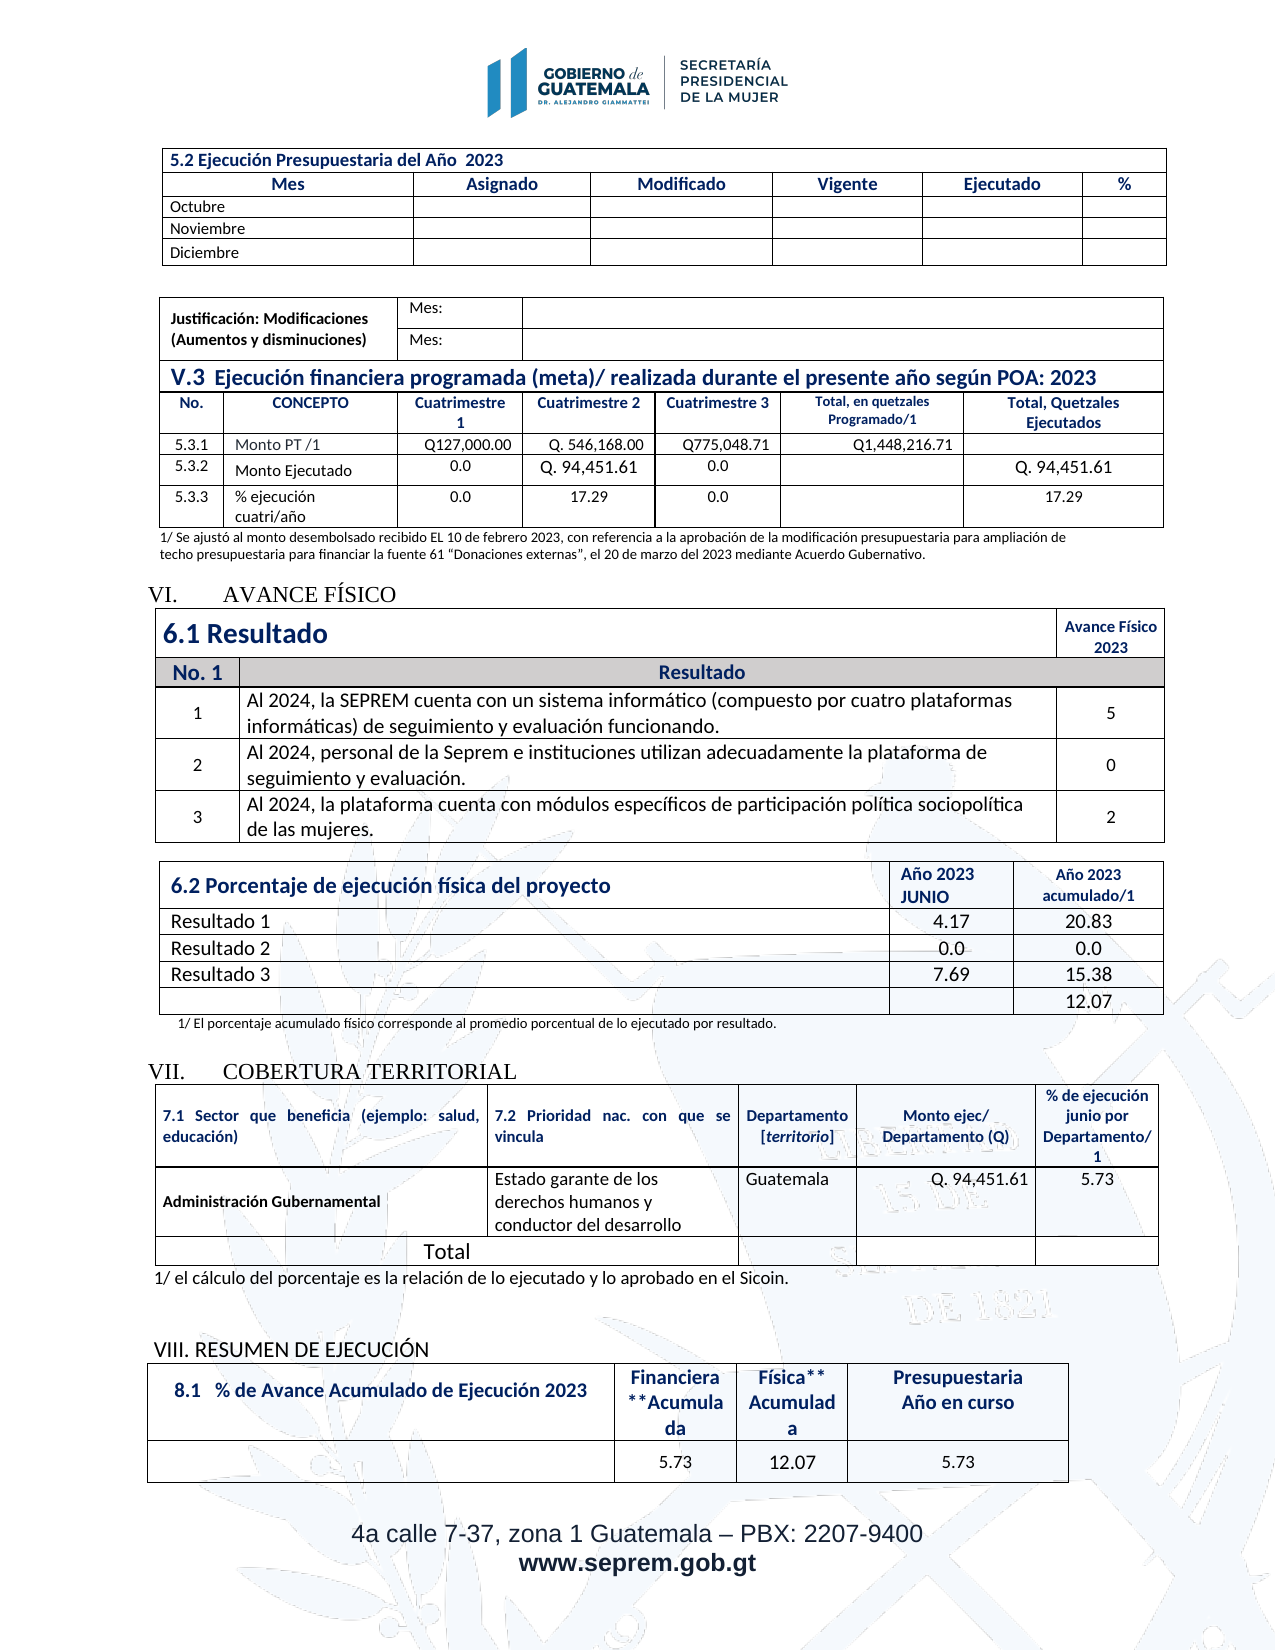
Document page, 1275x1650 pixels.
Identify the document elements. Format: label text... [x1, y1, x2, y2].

table_cell [890, 988, 1013, 1013]
table_cell Cuatrimestre 3 [656, 393, 780, 433]
table_cell 5.73 [848, 1441, 1068, 1482]
table_cell Total, en quetzales Programado/1 [781, 393, 963, 433]
table_cell Vigente [773, 173, 922, 196]
table_cell Q. 94,451.61 [857, 1168, 1035, 1236]
table_cell 2 [1057, 791, 1164, 842]
table_cell Mes [163, 173, 413, 196]
text 1/ el cálculo del porcentaje es la relación de lo ejecutado y lo aprobado en el Sicoin. [153, 1266, 1104, 1289]
table_cell 0 [1057, 739, 1164, 790]
table_cell [414, 197, 590, 217]
table_cell % ejecución cuatri/año [224, 486, 397, 527]
table_cell 5.3.2 [160, 455, 223, 485]
table_cell % [1083, 173, 1166, 196]
table_cell 0.0 [656, 455, 780, 485]
table_cell Mes: [398, 329, 522, 360]
table_cell Al 2024, la plataforma cuenta con módulos específicos de participación política sociopolítica de las mujeres. [240, 791, 1056, 842]
table_cell Asignado [414, 173, 590, 196]
table_cell 0.0 [1014, 935, 1163, 961]
table_cell Q. 94,451.61 [964, 455, 1163, 485]
table_cell 4.17 [890, 909, 1013, 934]
table_cell [523, 329, 1163, 360]
table_header Justificación: Modificaciones (Aumentos y disminuciones) [160, 298, 397, 360]
table_cell Resultado 1 [160, 909, 889, 934]
table_header 7.2 Prioridad nac. con que se vincula [488, 1085, 738, 1166]
table_header % de ejecución junio por Departamento/1 [1036, 1085, 1158, 1166]
table_cell Monto Ejecutado [224, 455, 397, 485]
text 1/ Se ajustó al monto desembolsado recibido EL 10 de febrero 2023, con referencia a la aprobación de la modificación presupuestaria para ampliación de techo presupuestaria para financiar la fuente 61 “Donaciones externas”, el 20 de marzo del 2023 mediante Acuerdo Gubernativo. [159, 528, 1098, 563]
table_cell Al 2024, la SEPREM cuenta con un sistema informático (compuesto por cuatro plataformas informáticas) de seguimiento y evaluación funcionando. [240, 688, 1056, 738]
list COBERTURA TERRITORIAL [148, 1058, 1098, 1084]
table_cell 0.0 [398, 486, 522, 527]
table_cell 0.0 [398, 455, 522, 485]
table_cell Q775,048.71 [656, 434, 780, 454]
table_cell 1 [156, 688, 239, 738]
table_cell Octubre [163, 197, 413, 217]
table_header [523, 298, 1163, 328]
table_header 8.1 % de Avance Acumulado de Ejecución 2023 [148, 1364, 614, 1440]
table_cell Q. 546,168.00 [523, 434, 654, 454]
table_cell 15.38 [1014, 962, 1163, 987]
table_cell Noviembre [163, 218, 413, 238]
table_cell [591, 239, 772, 265]
table_cell CONCEPTO [224, 393, 397, 433]
table_cell [773, 239, 922, 265]
table_cell [923, 239, 1082, 265]
table_cell [857, 1237, 1035, 1265]
table_cell Q127,000.00 [398, 434, 522, 454]
table_cell 20.83 [1014, 909, 1163, 934]
table_cell Administración Gubernamental [156, 1168, 487, 1236]
table_header 7.1 Sector que beneficia (ejemplo: salud, educación) [156, 1085, 487, 1166]
table_cell Modificado [591, 173, 772, 196]
table_header Monto ejec/ Departamento (Q) [857, 1085, 1035, 1166]
table_cell [1083, 197, 1166, 217]
table_cell Total [156, 1237, 738, 1265]
table_header Física** Acumulada [737, 1364, 847, 1440]
table_cell 5.73 [1036, 1168, 1158, 1236]
table_cell [773, 218, 922, 238]
table_cell Resultado 3 [160, 962, 889, 987]
table_cell [739, 1237, 856, 1265]
table_cell 5.73 [615, 1441, 736, 1482]
table_header 6.1 Resultado [156, 609, 1056, 657]
table_cell [591, 218, 772, 238]
table_header Departamento [territorio] [739, 1085, 856, 1166]
table_header Mes: [398, 298, 522, 328]
table_cell Guatemala [739, 1168, 856, 1236]
table_cell No. [160, 393, 223, 433]
table_cell Resultado 2 [160, 935, 889, 961]
table_cell Monto PT /1 [224, 434, 397, 454]
table_cell Al 2024, personal de la Seprem e instituciones utilizan adecuadamente la plataforma de seguimiento y evaluación. [240, 739, 1056, 790]
text 1/ El porcentaje acumulado físico corresponde al promedio porcentual de lo ejecutado por resultado. [177, 1015, 1098, 1032]
table_cell Diciembre [163, 239, 413, 265]
table_cell [1083, 218, 1166, 238]
table_cell 12.07 [737, 1441, 847, 1482]
table_cell [1036, 1237, 1158, 1265]
table_cell Estado garante de los derechos humanos y conductor del desarrollo [488, 1168, 738, 1236]
table_cell Q. 94,451.61 [523, 455, 654, 485]
table_cell Q1,448,216.71 [781, 434, 963, 454]
table_cell [781, 486, 963, 527]
table_cell [414, 239, 590, 265]
table_cell Resultado [240, 658, 1164, 686]
table_cell 0.0 [890, 935, 1013, 961]
table_cell Ejecución financiera programada (meta)/ realizada durante el presente año según POA: 2023 [160, 361, 1163, 391]
table_cell 3 [156, 791, 239, 842]
table_cell Cuatrimestre 1 [398, 393, 522, 433]
table_cell [591, 197, 772, 217]
table_cell 5 [1057, 688, 1164, 738]
table_cell 5.3.1 [160, 434, 223, 454]
table_cell [148, 1441, 614, 1482]
table_cell 2 [156, 739, 239, 790]
table_cell 17.29 [964, 486, 1163, 527]
table_header 5.2 Ejecución Presupuestaria del Año 2023 [163, 149, 1166, 172]
table_cell [414, 218, 590, 238]
table_header Presupuestaria Año en curso [848, 1364, 1068, 1440]
table_cell Cuatrimestre 2 [523, 393, 654, 433]
table_header Año 2023 JUNIO [890, 862, 1013, 908]
table_cell [773, 197, 922, 217]
table_cell [923, 197, 1082, 217]
table_cell No. 1 [156, 658, 239, 686]
table_cell 7.69 [890, 962, 1013, 987]
table_cell [781, 455, 963, 485]
table_header Año 2023 acumulado/1 [1014, 862, 1163, 908]
table_cell 12.07 [1014, 988, 1163, 1013]
text VIII. RESUMEN DE EJECUCIÓN [153, 1335, 1104, 1363]
list AVANCE FÍSICO [148, 581, 1098, 608]
table_header Avance Físico 2023 [1057, 609, 1164, 657]
table_cell [1083, 239, 1166, 265]
table_cell [923, 218, 1082, 238]
table_cell 0.0 [656, 486, 780, 527]
table_cell [964, 434, 1163, 454]
table_header Financiera **Acumulada [615, 1364, 736, 1440]
table_cell Total, Quetzales Ejecutados [964, 393, 1163, 433]
table_cell 5.3.3 [160, 486, 223, 527]
table_cell [160, 988, 889, 1013]
table_cell 17.29 [523, 486, 654, 527]
table_header 6.2 Porcentaje de ejecución física del proyecto [160, 862, 889, 908]
table_cell Ejecutado [923, 173, 1082, 196]
